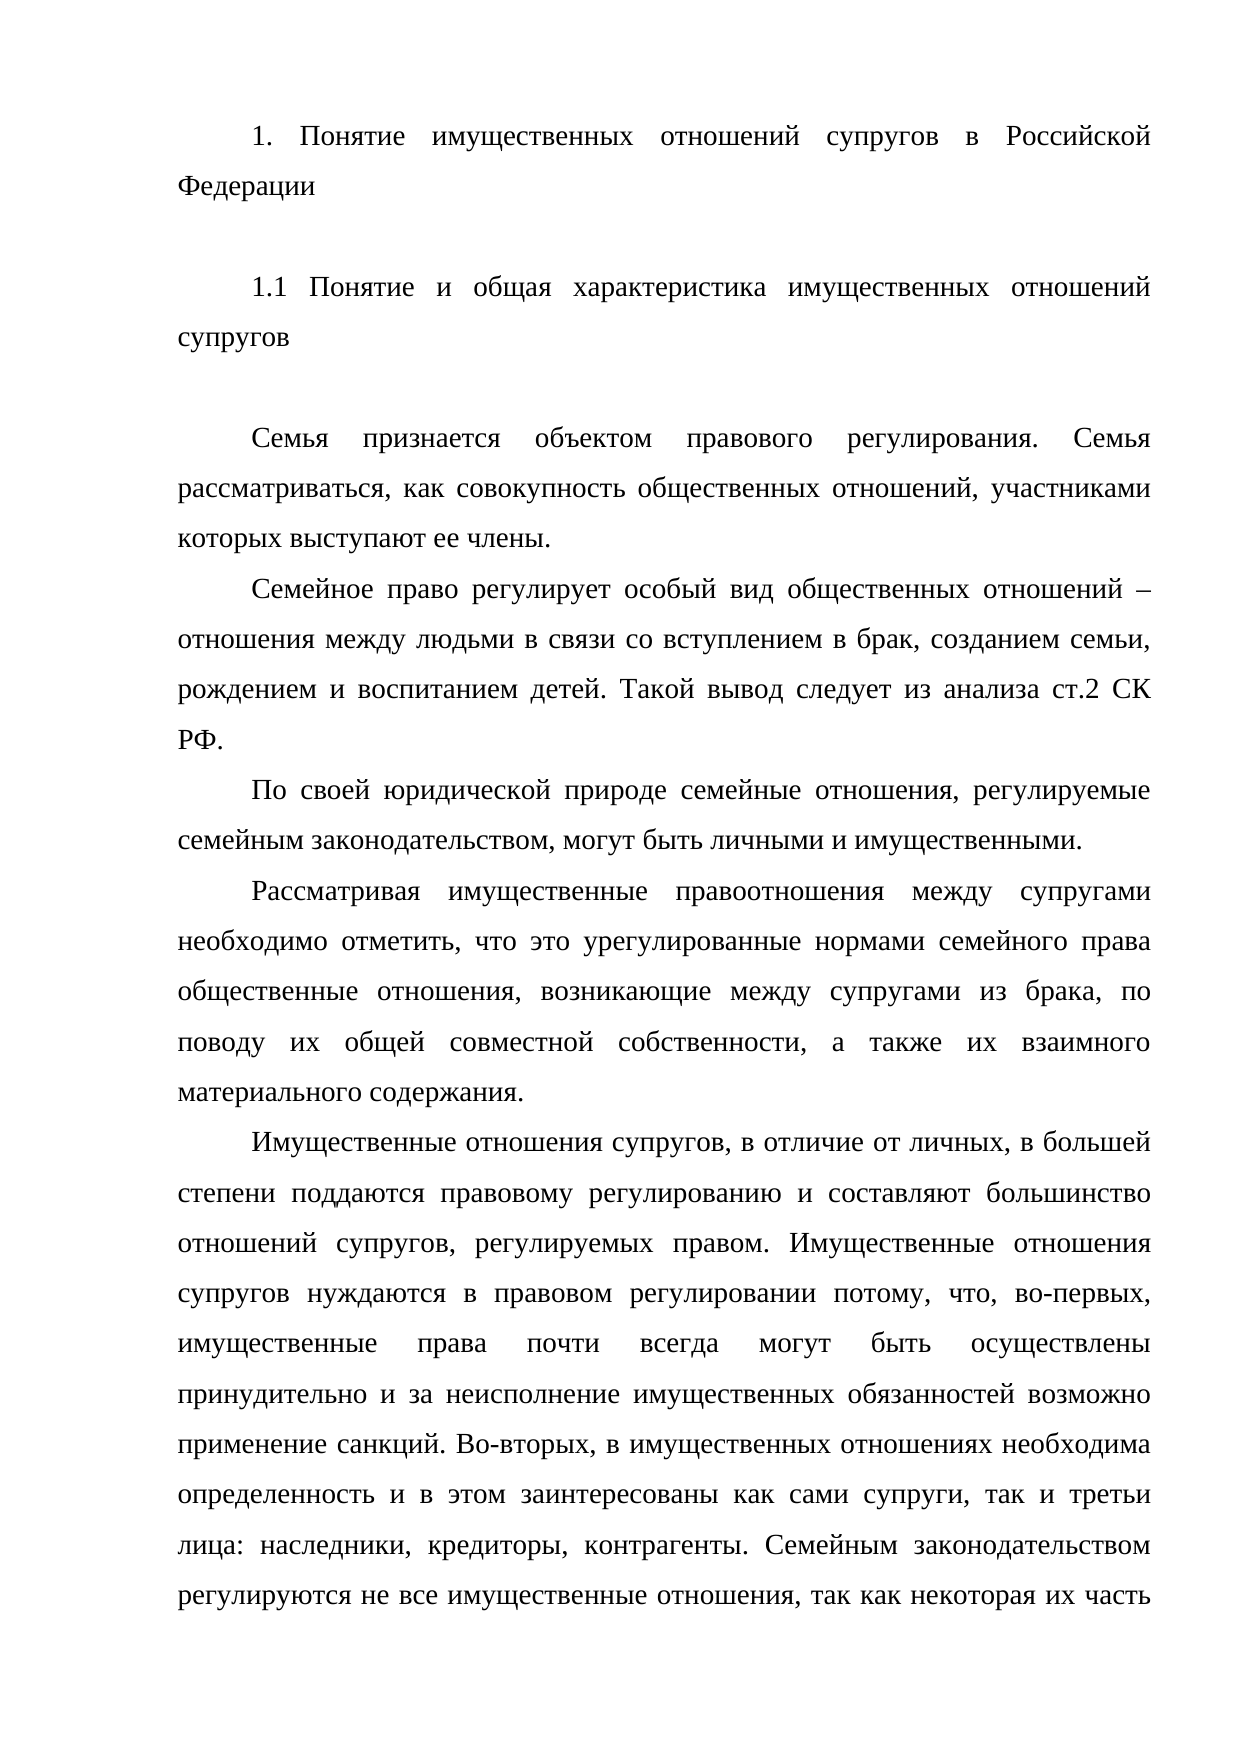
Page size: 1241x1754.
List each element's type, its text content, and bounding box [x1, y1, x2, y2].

text 1.1 Понятие и общая характеристика имущественных отношений супругов [177, 269, 1152, 353]
text Семья признается объектом правового регулирования. Семья рассматриваться, как совокупность общественных отношений, участниками которых выступают ее члены. [177, 420, 1152, 554]
text Семейное право регулирует особый вид общественных отношений – отношения между людьми в связи со вступлением в брак, созданием семьи, рождением и воспитанием детей. Такой вывод следует из анализа ст.2 СК РФ. [177, 571, 1152, 755]
text По своей юридической природе семейные отношения, регулируемые семейным законодательством, могут быть личными и имущественными. [177, 772, 1152, 856]
text 1. Понятие имущественных отношений супругов в Российской Федерации [177, 118, 1152, 202]
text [177, 1124, 1152, 1611]
text Рассматривая имущественные правоотношения между супругами необходимо отметить, что это урегулированные нормами семейного права общественные отношения, возникающие между супругами из брака, по поводу их общей совместной собственности, а также их взаимного материального содержания. [177, 873, 1152, 1108]
